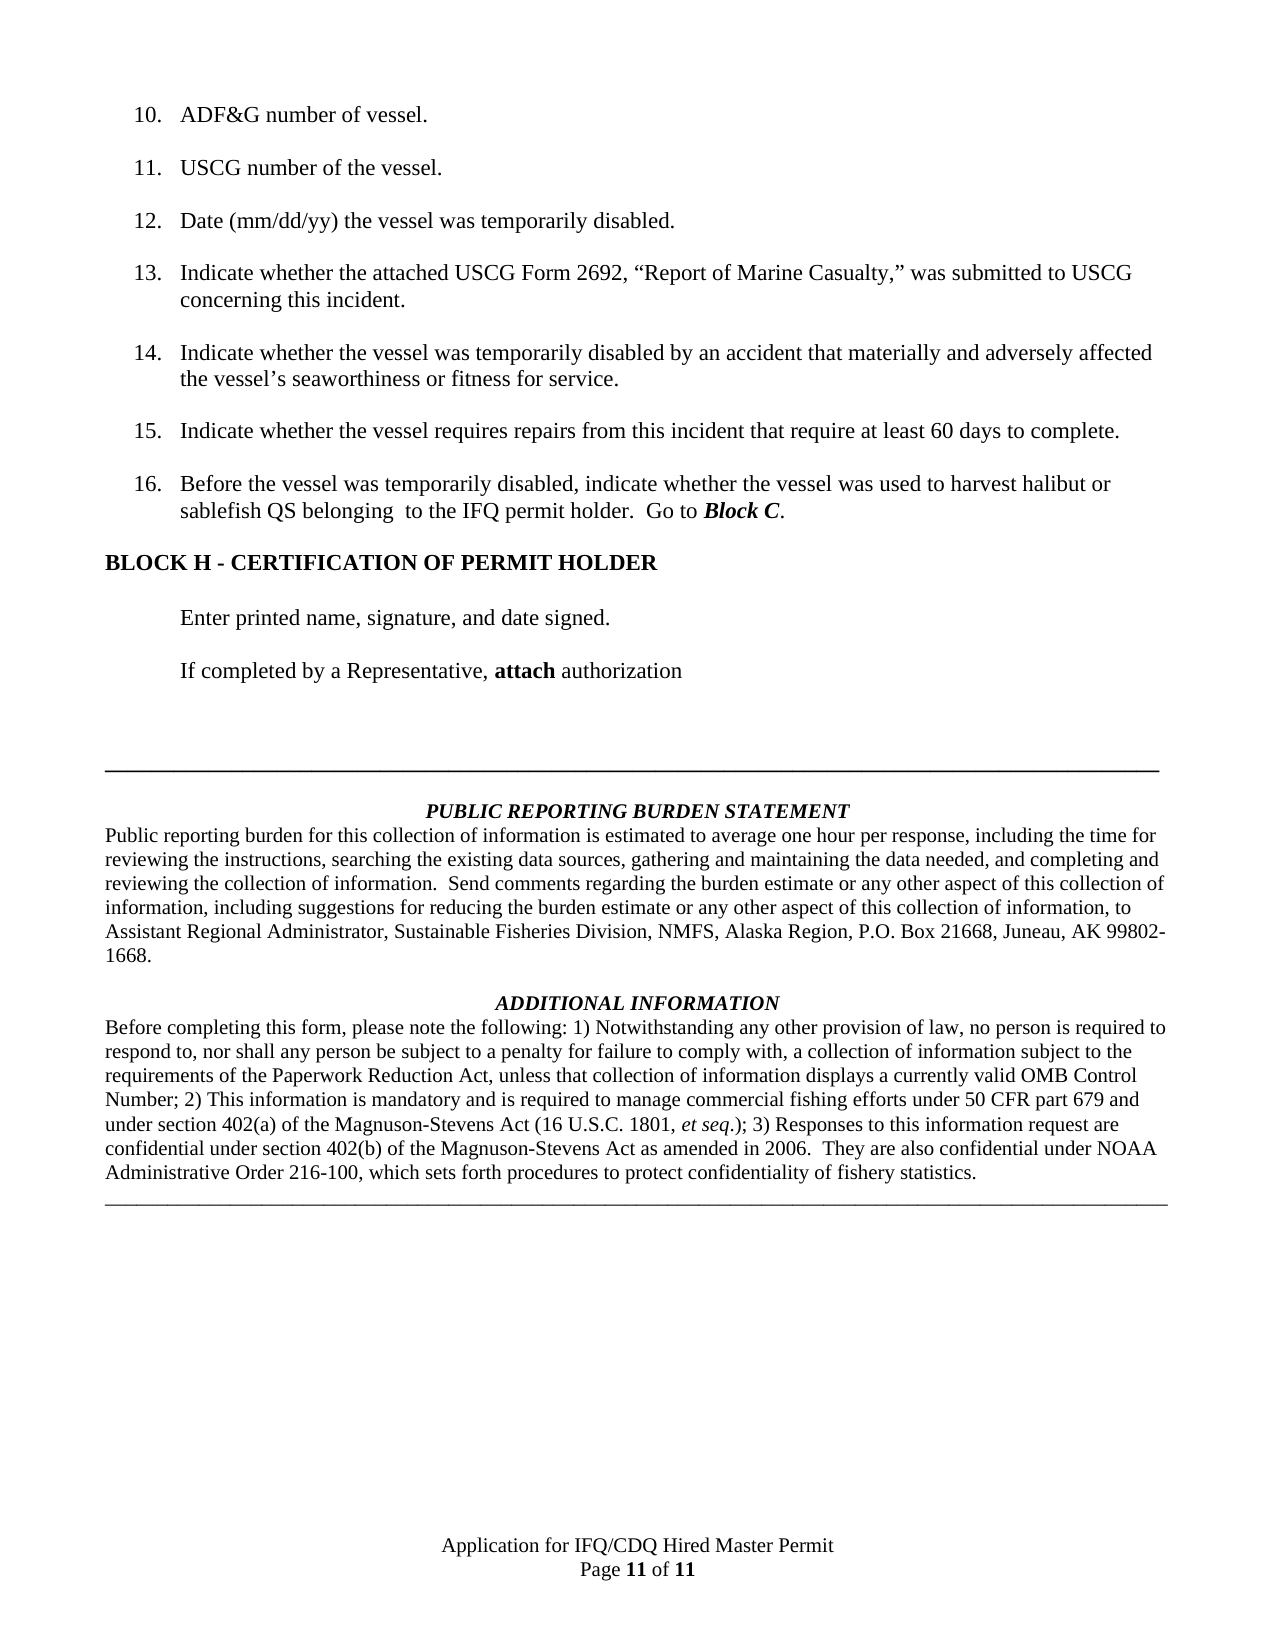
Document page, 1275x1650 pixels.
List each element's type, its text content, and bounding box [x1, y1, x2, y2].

list Before completing this form, please note the following: 1) Notwithstanding any other provision of law, no person is required to respond to, nor shall any person be subject to a penalty for failure to comply with, a collection of information subject to the requirements of the Paperwork Reduction Act, unless that collection of information displays a currently valid OMB Control Number; 2) This information is mandatory and is required to manage commercial fishing efforts under 50 CFR part 679 and under section 402(a) of the Magnuson-Stevens Act (16 U.S.C. 1801, et seq.); 3) Responses to this information request are confidential under section 402(b) of the Magnuson-Stevens Act as amended in 2006. They are also confidential under NOAA Administrative Order 216-100, which sets forth procedures to protect confidentiality of fishery statistics. [105, 1015, 1170, 1184]
list BLOCK H - CERTIFICATION OF PERMIT HOLDER [105, 549, 1170, 576]
list Enter printed name, signature, and date signed. [105, 604, 1170, 631]
list ADDITIONAL INFORMATION [105, 991, 1170, 1015]
text 15. Indicate whether the vessel requires repairs from this incident that require at least 60 days to complete. [105, 418, 1170, 444]
list ____________________________________________________________________________________________ [105, 748, 1170, 774]
text Public reporting burden for this collection of information is estimated to average one hour per response, including the time for reviewing the instructions, searching the existing data sources, gathering and maintaining the data needed, and completing and reviewing the collection of information. Send comments regarding the burden estimate or any other aspect of this collection of information, including suggestions for reducing the burden estimate or any other aspect of this collection of information, to Assistant Regional Administrator, Sustainable Fisheries Division, NMFS, Alaska Region, P.O. Box 21668, Juneau, AK 99802-1668. [105, 823, 1170, 967]
list If completed by a Representative, attach authorization [105, 657, 1170, 683]
text ______________________________________________________________________________________________________ [105, 1184, 1170, 1208]
text 10. ADF&G number of vessel. [105, 101, 1170, 128]
text 11. USCG number of the vessel. [105, 154, 1170, 180]
text 14. Indicate whether the vessel was temporarily disabled by an accident that materially and adversely affected the vessel’s seaworthiness or fitness for service. [105, 338, 1170, 391]
text 13. Indicate whether the attached USCG Form 2692, “Report of Marine Casualty,” was submitted to USCG concerning this incident. [105, 259, 1170, 312]
text 12. Date (mm/dd/yy) the vessel was temporarily disabled. [105, 207, 1170, 233]
list PUBLIC REPORTING BURDEN STATEMENT [105, 799, 1170, 823]
text 16. Before the vessel was temporarily disabled, indicate whether the vessel was used to harvest halibut or sablefish QS belonging to the IFQ permit holder. Go to Block C. [105, 470, 1170, 523]
